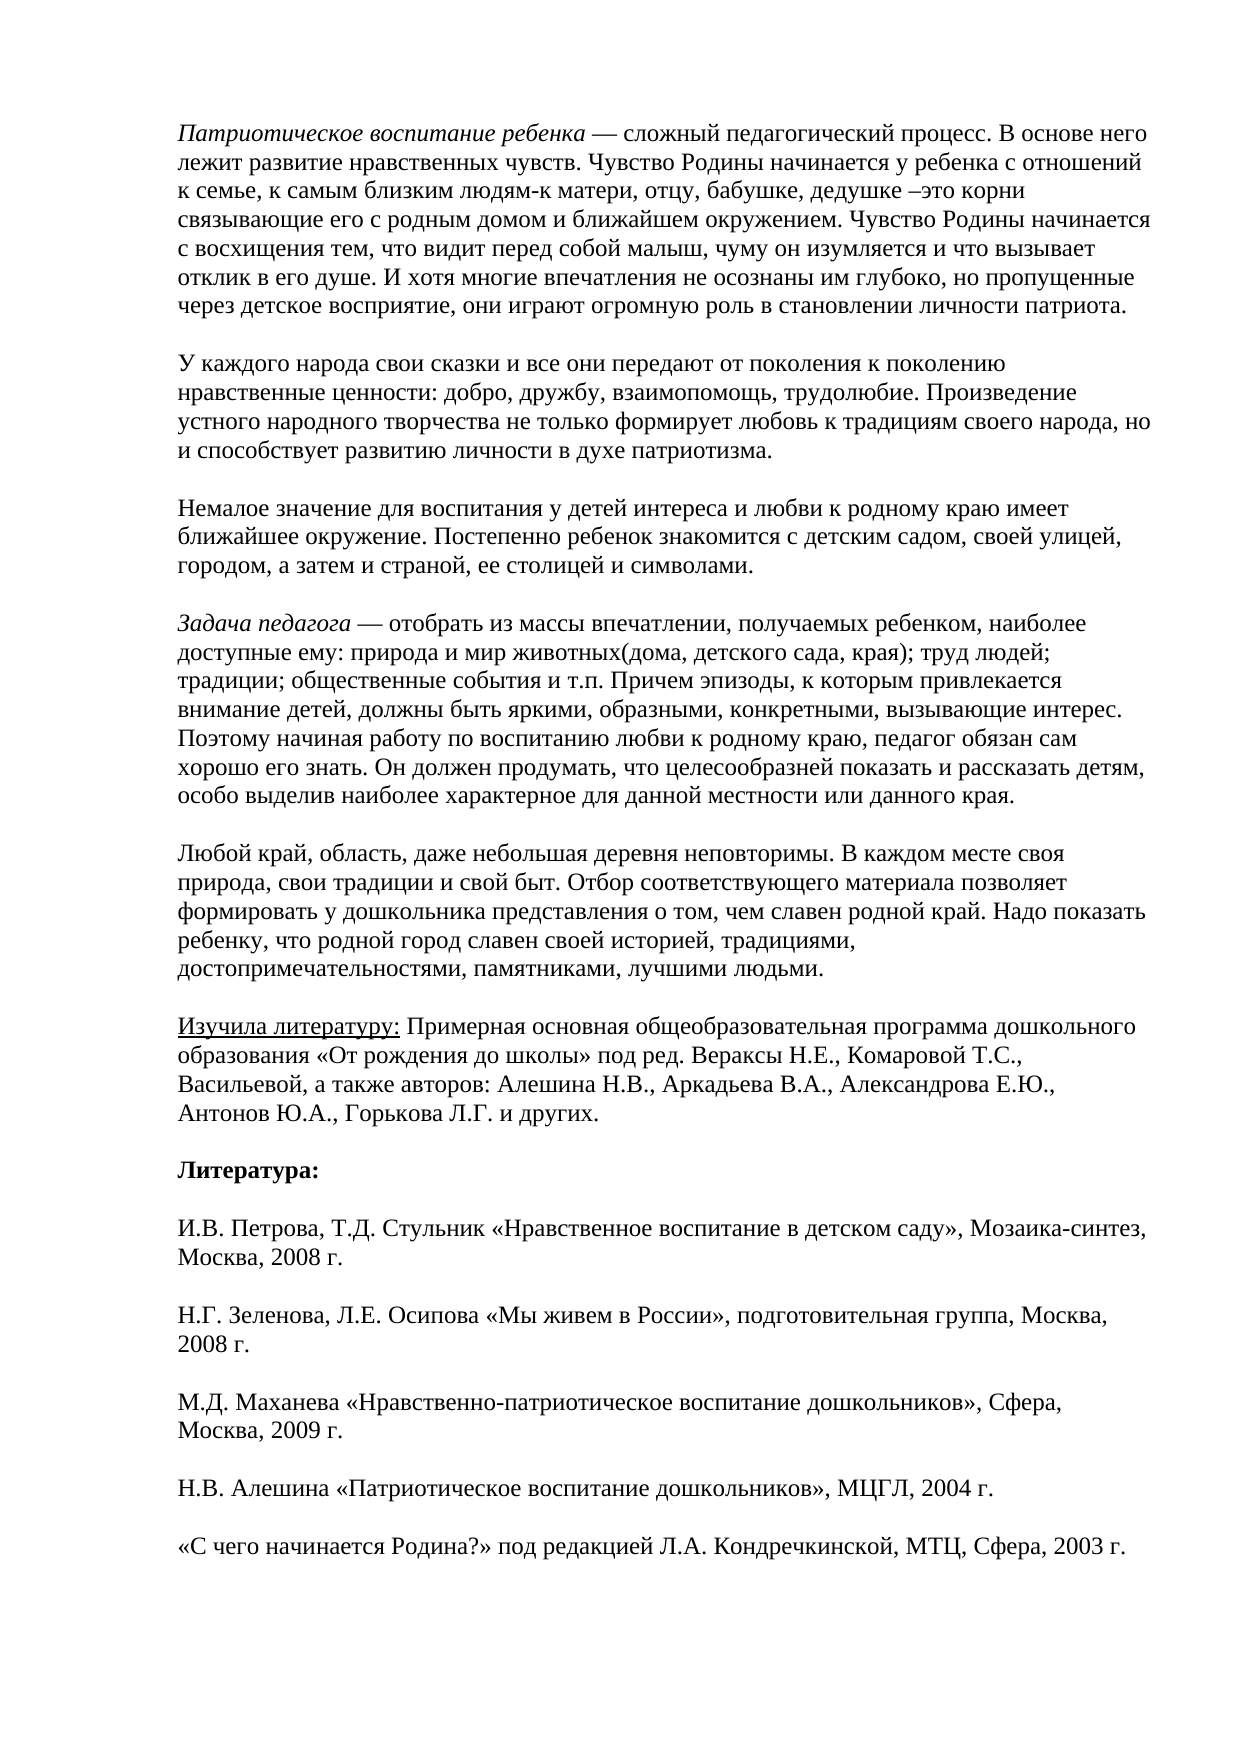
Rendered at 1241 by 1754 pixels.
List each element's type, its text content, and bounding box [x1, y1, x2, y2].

text М.Д. Маханева «Нравственно-патриотическое воспитание дошкольников», Сфера, Москва, . [177, 1387, 1152, 1444]
text Немалое значение для воспитания у детей интереса и любви к родному краю имеет ближайшее окружение. Постепенно ребенок знакомится с детским садом, своей улицей, городом, а затем и страной, ее столицей и символами. [177, 493, 1152, 579]
text «С чего начинается Родина?» под редакцией Л.А. Кондречкинской, МТЦ, Сфера, . [177, 1531, 1152, 1560]
text Любой край, область, даже небольшая деревня неповторимы. В каждом месте своя природа, свои традиции и свой быт. Отбор соответствующего материала позволяет формировать у дошкольника представления о том, чем славен родной край. Надо показать ребенку, что родной город славен своей историей, традициями, достопримечательностями, памятниками, лучшими людьми. [177, 838, 1152, 982]
text Н.Г. Зеленова, Л.Е. Осипова «Мы живем в России», подготовительная группа, Москва, . [177, 1300, 1152, 1358]
text У каждого народа свои сказки и все они передают от поколения к поколению нравственные ценности: добро, дружбу, взаимопомощь, трудолюбие. Произведение устного народного творчества не только формирует любовь к традициям своего народа, но и способствует развитию личности в духе патриотизма. [177, 348, 1152, 463]
text Н.В. Алешина «Патриотическое воспитание дошкольников», МЦГЛ, . [177, 1473, 1152, 1502]
text Патриотическое воспитание ребенка — сложный педагогический процесс. В основе него лежит развитие нравственных чувств. Чувство Родины начинается у ребенка с отношений к семье, к самым близким людям-к матери, отцу, бабушке, дедушке –это корни связывающие его с родным домом и ближайшем окружением. Чувство Родины начинается с восхищения тем, что видит перед собой малыш, чуму он изумляется и что вызывает отклик в его душе. И хотя многие впечатления не осознаны им глубоко, но пропущенные через детское восприятие, они играют огромную роль в становлении личности патриота. [177, 118, 1152, 319]
text Задача педагога — отобрать из массы впечатлении, получаемых ребенком, наиболее доступные ему: природа и мир животных(дома, детского сада, края); труд людей; традиции; общественные события и т.п. Причем эпизоды, к которым привлекается внимание детей, должны быть яркими, образными, конкретными, вызывающие интерес. Поэтому начиная работу по воспитанию любви к родному краю, педагог обязан сам хорошо его знать. Он должен продумать, что целесообразней показать и рассказать детям, особо выделив наиболее характерное для данной местности или данного края. [177, 608, 1152, 809]
text И.В. Петрова, Т.Д. Стульник «Нравственное воспитание в детском саду», Мозаика-синтез, Москва, . [177, 1213, 1152, 1271]
text Изучила литературу: Примерная основная общеобразовательная программа дошкольного образования «От рождения до школы» под ред. Вераксы Н.Е., Комаровой Т.С., Васильевой, а также авторов: Алешина Н.В., Аркадьева В.А., Александрова Е.Ю., Антонов Ю.А., Горькова Л.Г. и других. [177, 1011, 1152, 1126]
text Литература: [177, 1156, 1152, 1184]
